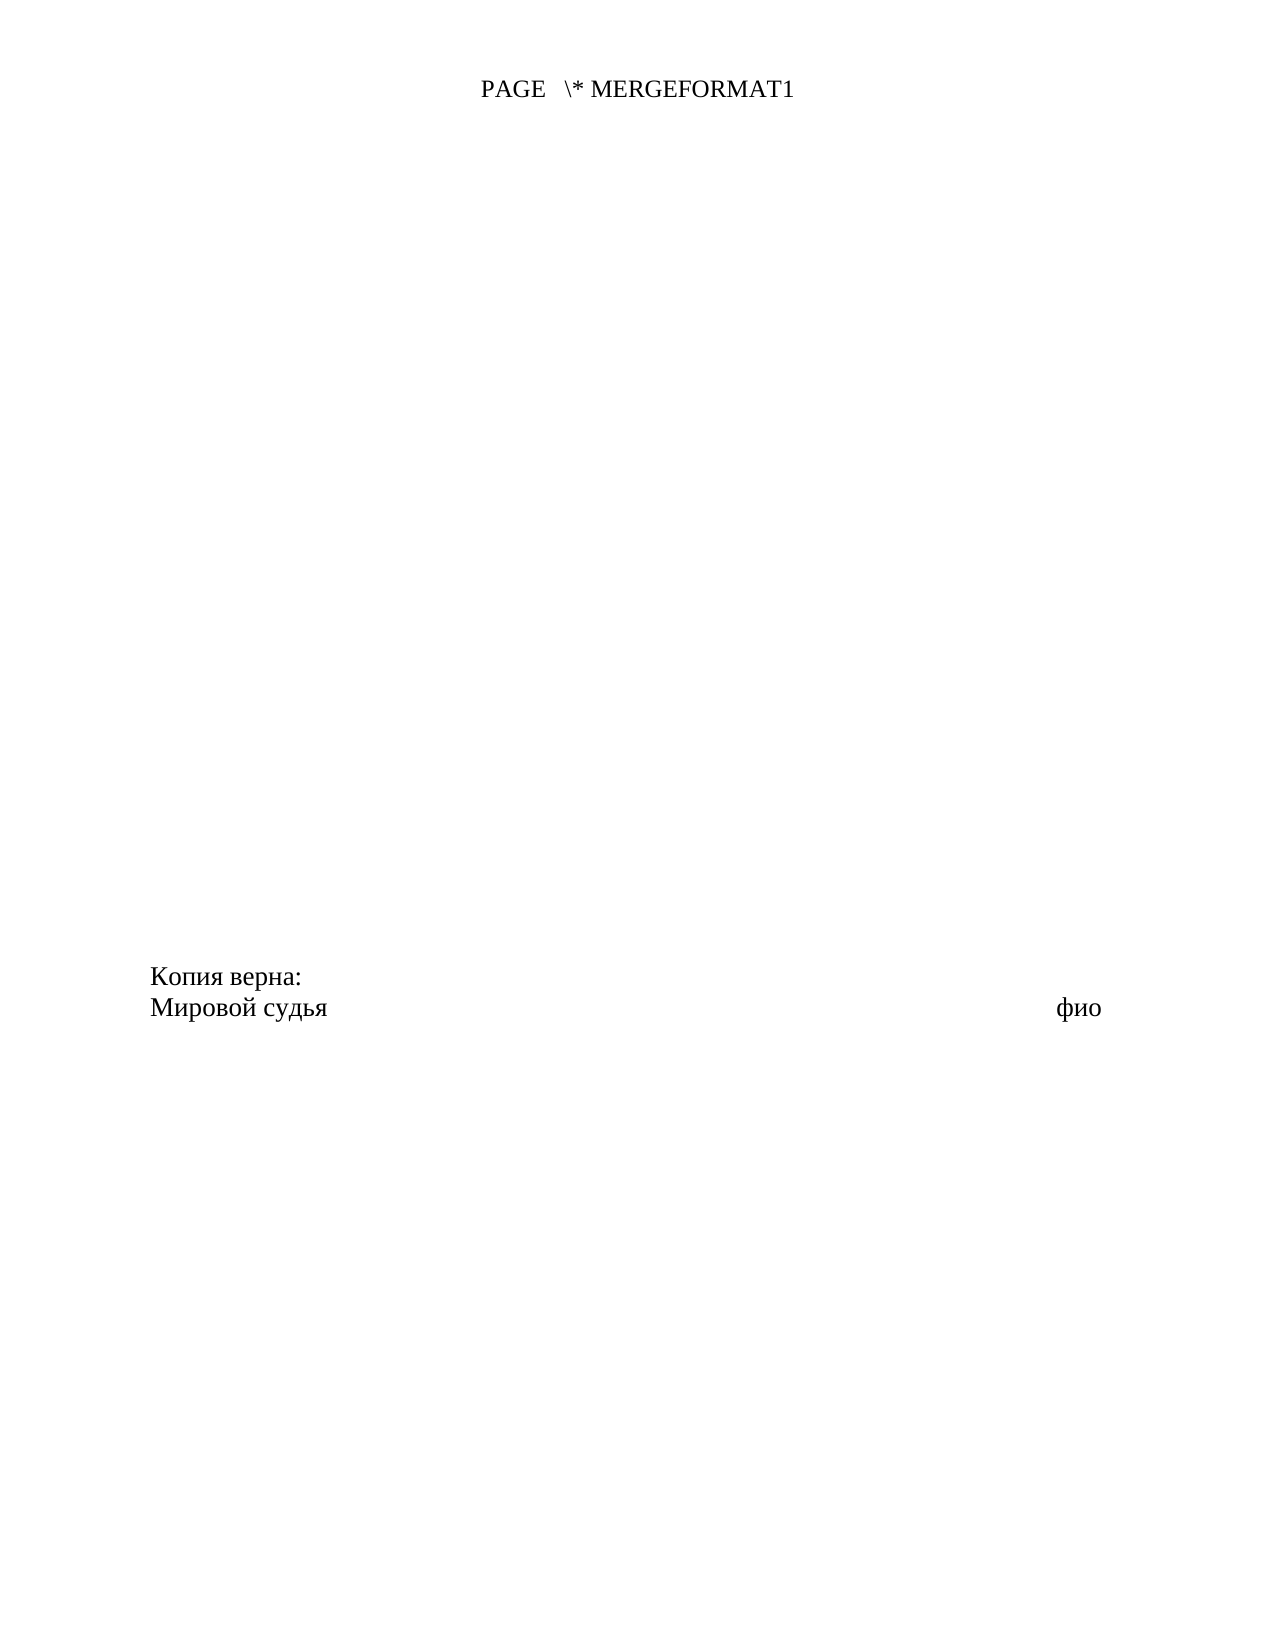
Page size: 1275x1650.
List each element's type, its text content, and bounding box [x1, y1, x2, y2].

text Мировой судья фио [150, 991, 1125, 1022]
text Копия верна: [150, 960, 1125, 991]
